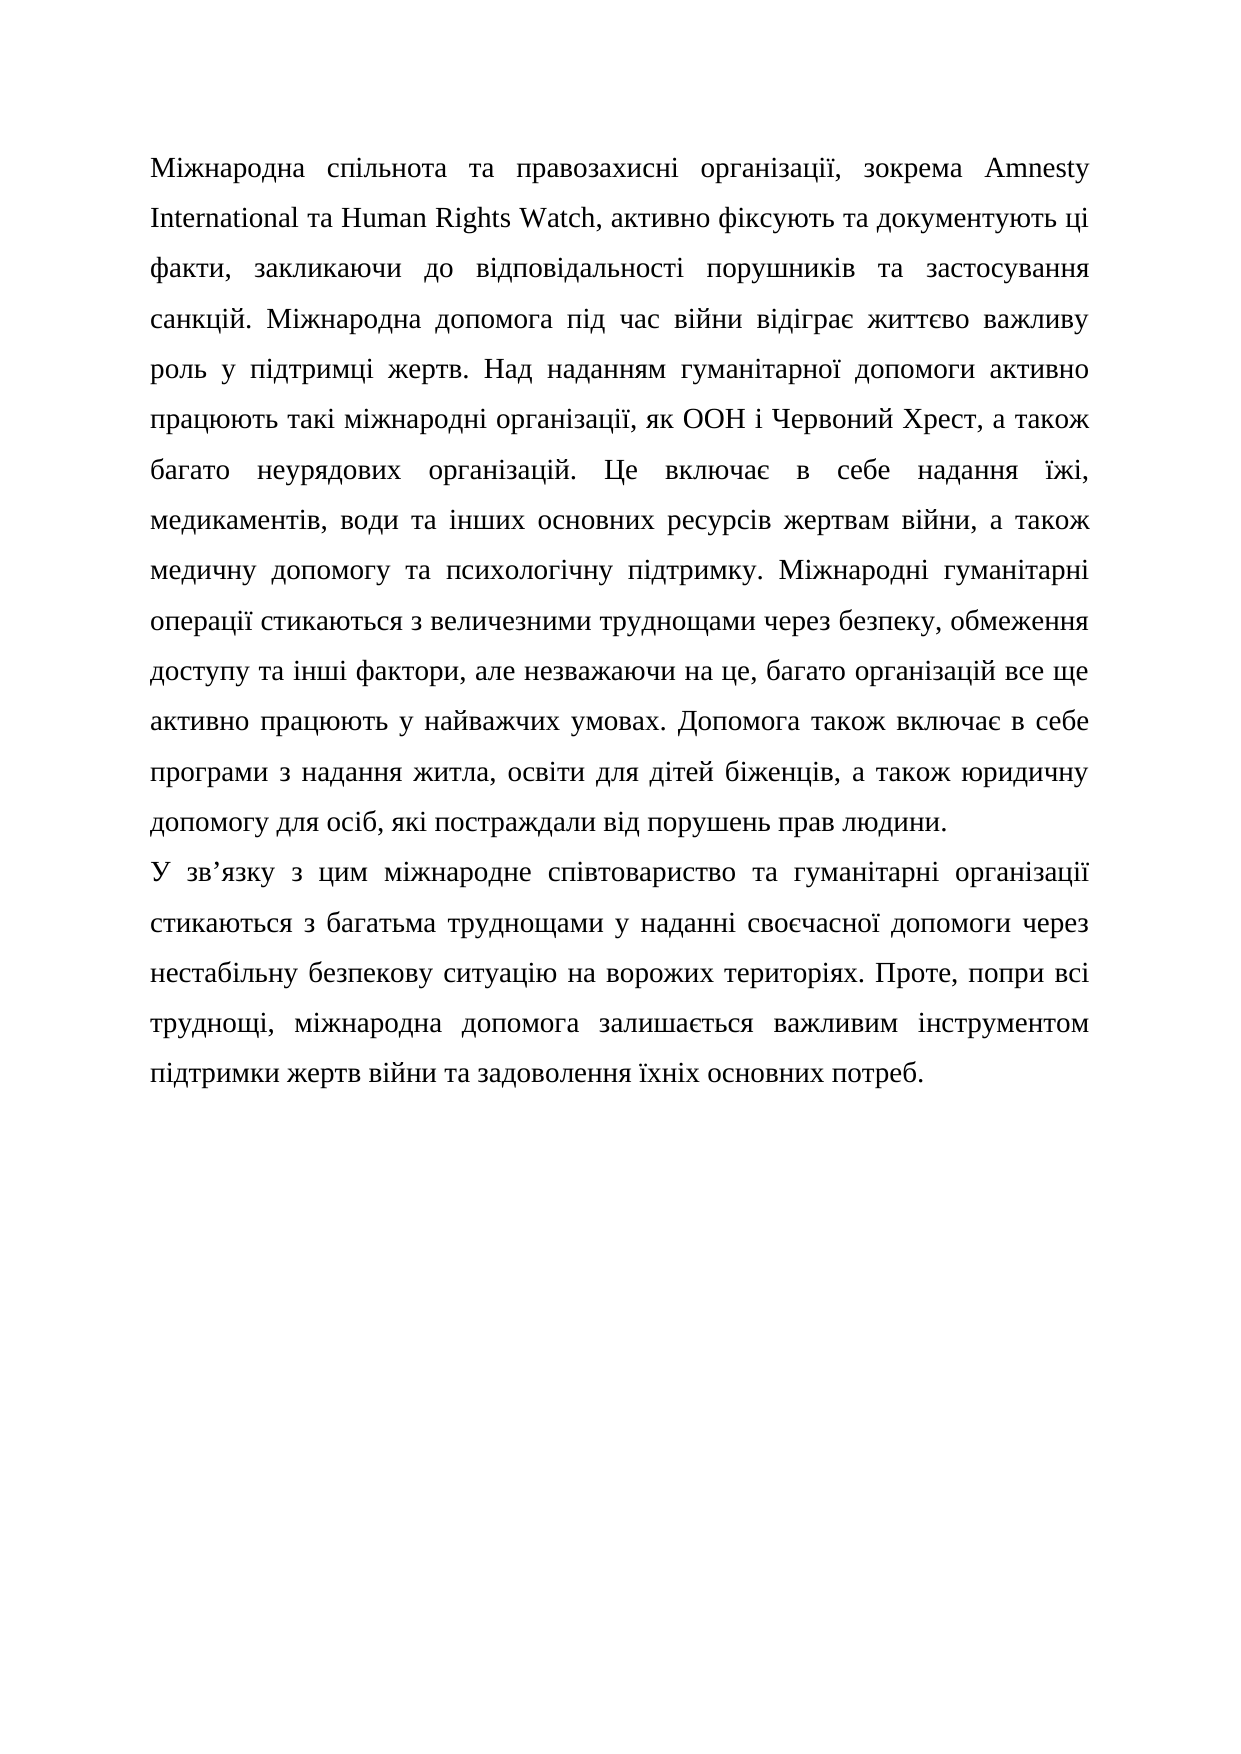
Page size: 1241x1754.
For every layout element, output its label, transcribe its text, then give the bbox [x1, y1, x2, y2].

text Міжнародна спільнота та правозахисні організації, зокрема Amnesty International та Human Rights Watch, активно фіксують та документують ці факти, закликаючи до відповідальності порушників та застосування санкцій. Міжнародна допомога під час війни відіграє життєво важливу роль у підтримці жертв. Над наданням гуманітарної допомоги активно працюють такі міжнародні організації, як ООН і Червоний Хрест, а також багато неурядових організацій. Це включає в себе надання їжі, медикаментів, води та інших основних ресурсів жертвам війни, а також медичну допомогу та психологічну підтримку. Міжнародні гуманітарні операції стикаються з величезними труднощами через безпеку, обмеження доступу та інші фактори, але незважаючи на це, багато організацій все ще активно працюють у найважчих умовах. Допомога також включає в себе програми з надання житла, освіти для дітей біженців, а також юридичну допомогу для осіб, які постраждали від порушень прав людини. [150, 150, 1090, 838]
text У зв’язку з цим міжнародне співтовариство та гуманітарні організації стикаються з багатьма труднощами у наданні своєчасної допомоги через нестабільну безпекову ситуацію на ворожих територіях. Проте, попри всі труднощі, міжнародна допомога залишається важливим інструментом підтримки жертв війни та задоволення їхніх основних потреб. [150, 854, 1090, 1089]
